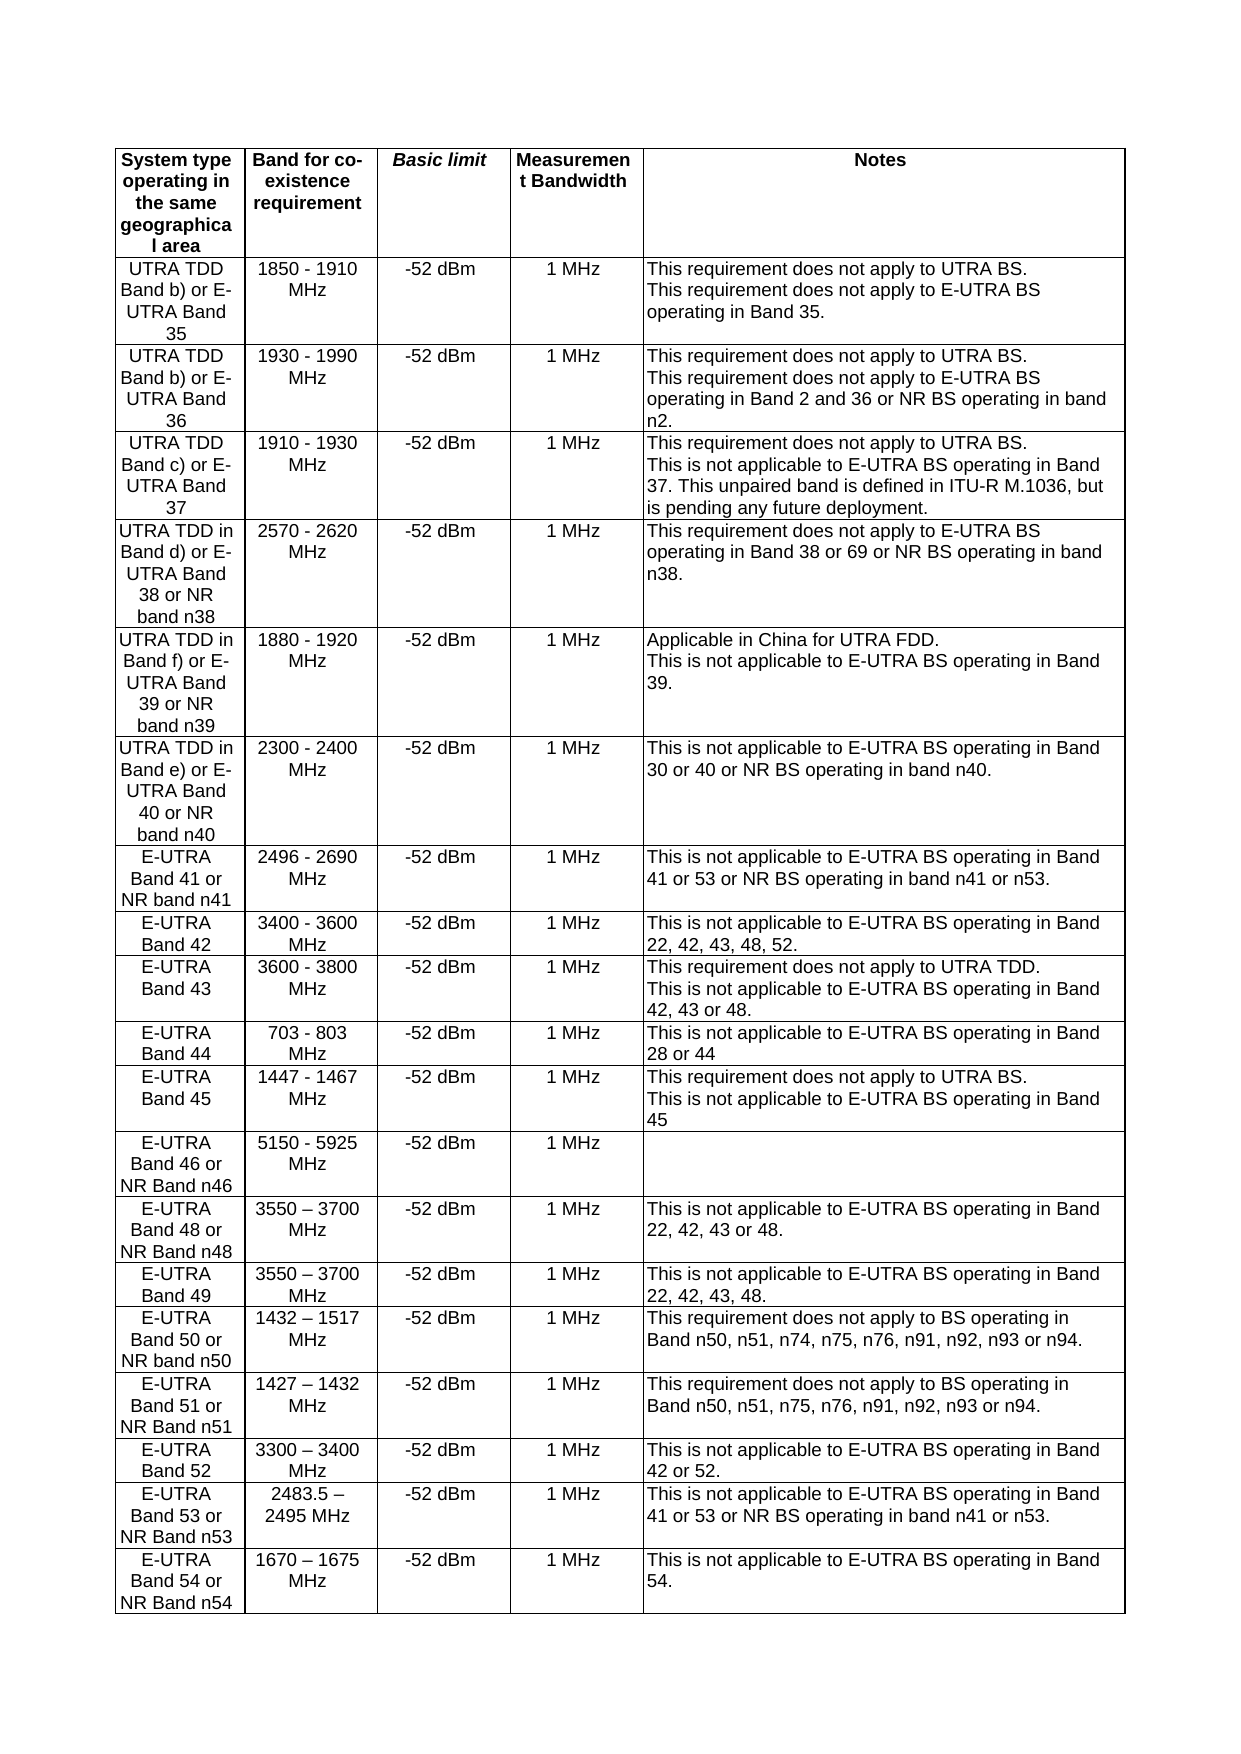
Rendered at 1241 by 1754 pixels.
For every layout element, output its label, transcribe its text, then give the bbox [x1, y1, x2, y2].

table_cell 1 MHz [511, 520, 643, 627]
table_cell E-UTRA Band 44 [116, 1022, 244, 1065]
table_cell 1 MHz [511, 1022, 643, 1065]
table_cell This requirement does not apply to BS operating in Band n50, n51, n75, n76, n91, n92, n93 or n94. [644, 1373, 1124, 1438]
table_cell This is not applicable to E-UTRA BS operating in Band 22, 42, 43, 48, 52. [644, 912, 1124, 955]
table_cell 1 MHz [511, 1263, 643, 1306]
table_cell 3550 – 3700 MHz [246, 1197, 377, 1262]
table_cell 2570 - 2620 MHz [246, 520, 377, 627]
table_cell This requirement does not apply to BS operating in Band n50, n51, n74, n75, n76, n91, n92, n93 or n94. [644, 1307, 1124, 1372]
table_cell 1 MHz [511, 1439, 643, 1482]
table_cell -52 dBm [378, 1549, 510, 1613]
table_cell E-UTRA Band 52 [116, 1439, 244, 1482]
table_cell 1 MHz [511, 432, 643, 518]
table_cell E-UTRA Band 53 or NR Band n53 [116, 1483, 244, 1547]
table_cell 1 MHz [511, 1066, 643, 1131]
table_cell -52 dBm [378, 1439, 510, 1482]
table_cell 1 MHz [511, 956, 643, 1021]
table_cell This requirement does not apply to UTRA TDD. This is not applicable to E-UTRA BS operating in Band 42, 43 or 48. [644, 956, 1124, 1021]
table_cell 2483.5 – 2495 MHz [246, 1483, 377, 1547]
table_cell This is not applicable to E-UTRA BS operating in Band 22, 42, 43, 48. [644, 1263, 1124, 1306]
table_cell This requirement does not apply to UTRA BS. This is not applicable to E-UTRA BS operating in Band 45 [644, 1066, 1124, 1131]
table_cell 1 MHz [511, 345, 643, 431]
table_cell 1427 – 1432 MHz [246, 1373, 377, 1438]
table_cell -52 dBm [378, 1132, 510, 1196]
table_cell This requirement does not apply to UTRA BS. This is not applicable to E-UTRA BS operating in Band 37. This unpaired band is defined in ITU-R M.1036, but is pending any future deployment. [644, 432, 1124, 518]
table_cell -52 dBm [378, 1373, 510, 1438]
table_cell 1 MHz [511, 258, 643, 344]
table_cell 3600 - 3800 MHz [246, 956, 377, 1021]
table_cell -52 dBm [378, 520, 510, 627]
table_cell [644, 1132, 1124, 1196]
table_cell -52 dBm [378, 1483, 510, 1547]
table_cell 1 MHz [511, 1373, 643, 1438]
table_cell 1930 - 1990 MHz [246, 345, 377, 431]
table_cell 1 MHz [511, 1483, 643, 1547]
table_cell -52 dBm [378, 258, 510, 344]
table_cell 1432 – 1517 MHz [246, 1307, 377, 1372]
table_cell -52 dBm [378, 432, 510, 518]
table_cell E-UTRA Band 50 or NR band n50 [116, 1307, 244, 1372]
table_cell UTRA TDD in Band d) or E-UTRA Band 38 or NR band n38 [116, 520, 244, 627]
table_cell 5150 - 5925 MHz [246, 1132, 377, 1196]
table_cell This is not applicable to E-UTRA BS operating in Band 41 or 53 or NR BS operating in band n41 or n53. [644, 1483, 1124, 1547]
table_cell -52 dBm [378, 1307, 510, 1372]
table_cell 1 MHz [511, 1197, 643, 1262]
table_header Basic limit [378, 149, 510, 257]
table_cell 1 MHz [511, 1307, 643, 1372]
table_header Notes [644, 149, 1124, 257]
table_cell -52 dBm [378, 1022, 510, 1065]
table_cell 1850 - 1910 MHz [246, 258, 377, 344]
table_cell 1670 – 1675 MHz [246, 1549, 377, 1613]
table_cell 1 MHz [511, 737, 643, 845]
table_cell 1910 - 1930 MHz [246, 432, 377, 518]
table_cell 3300 – 3400 MHz [246, 1439, 377, 1482]
table_cell 3400 - 3600 MHz [246, 912, 377, 955]
table_cell This is not applicable to E-UTRA BS operating in Band 22, 42, 43 or 48. [644, 1197, 1124, 1262]
table_cell -52 dBm [378, 912, 510, 955]
table_header Measurement Bandwidth [511, 149, 643, 257]
table_cell UTRA TDD Band b) or E-UTRA Band 35 [116, 258, 244, 344]
table_cell E-UTRA Band 49 [116, 1263, 244, 1306]
table_cell 1 MHz [511, 1132, 643, 1196]
table_cell -52 dBm [378, 1263, 510, 1306]
table_cell E-UTRA Band 46 or NR Band n46 [116, 1132, 244, 1196]
table_cell Applicable in China for UTRA FDD. This is not applicable to E-UTRA BS operating in Band 39. [644, 628, 1124, 736]
table_cell 1 MHz [511, 912, 643, 955]
table_cell -52 dBm [378, 628, 510, 736]
table_cell -52 dBm [378, 956, 510, 1021]
table_cell UTRA TDD in Band f) or E-UTRA Band 39 or NR band n39 [116, 628, 244, 736]
table_cell E-UTRA Band 51 or NR Band n51 [116, 1373, 244, 1438]
table_cell 1 MHz [511, 1549, 643, 1613]
table_cell 703 - 803 MHz [246, 1022, 377, 1065]
table_cell This is not applicable to E-UTRA BS operating in Band 28 or 44 [644, 1022, 1124, 1065]
table_cell This requirement does not apply to UTRA BS. This requirement does not apply to E-UTRA BS operating in Band 2 and 36 or NR BS operating in band n2. [644, 345, 1124, 431]
table_cell This is not applicable to E-UTRA BS operating in Band 41 or 53 or NR BS operating in band n41 or n53. [644, 846, 1124, 911]
table_cell UTRA TDD in Band e) or E-UTRA Band 40 or NR band n40 [116, 737, 244, 845]
table_header System type operating in the same geographical area [116, 149, 244, 257]
table_cell E-UTRA Band 41 or NR band n41 [116, 846, 244, 911]
table_cell -52 dBm [378, 345, 510, 431]
table_cell -52 dBm [378, 1066, 510, 1131]
table_cell 2496 - 2690 MHz [246, 846, 377, 911]
table_cell This is not applicable to E-UTRA BS operating in Band 42 or 52. [644, 1439, 1124, 1482]
table_header Band for co-existence requirement [246, 149, 377, 257]
table_cell This is not applicable to E-UTRA BS operating in Band 54. [644, 1549, 1124, 1613]
table_cell UTRA TDD Band c) or E-UTRA Band 37 [116, 432, 244, 518]
table_cell 2300 - 2400 MHz [246, 737, 377, 845]
table_cell E-UTRA Band 48 or NR Band n48 [116, 1197, 244, 1262]
table_cell This requirement does not apply to UTRA BS. This requirement does not apply to E-UTRA BS operating in Band 35. [644, 258, 1124, 344]
table_cell E-UTRA Band 45 [116, 1066, 244, 1131]
table_cell E-UTRA Band 54 or NR Band n54 [116, 1549, 244, 1613]
table_cell This is not applicable to E-UTRA BS operating in Band 30 or 40 or NR BS operating in band n40. [644, 737, 1124, 845]
table_cell 1 MHz [511, 628, 643, 736]
table_cell E-UTRA Band 42 [116, 912, 244, 955]
table_cell -52 dBm [378, 1197, 510, 1262]
table_cell 3550 – 3700 MHz [246, 1263, 377, 1306]
table_cell -52 dBm [378, 846, 510, 911]
table_cell This requirement does not apply to E-UTRA BS operating in Band 38 or 69 or NR BS operating in band n38. [644, 520, 1124, 627]
table_cell UTRA TDD Band b) or E-UTRA Band 36 [116, 345, 244, 431]
table_cell 1 MHz [511, 846, 643, 911]
table_cell 1880 - 1920 MHz [246, 628, 377, 736]
table_cell -52 dBm [378, 737, 510, 845]
table_cell 1447 - 1467 MHz [246, 1066, 377, 1131]
table_cell E-UTRA Band 43 [116, 956, 244, 1021]
